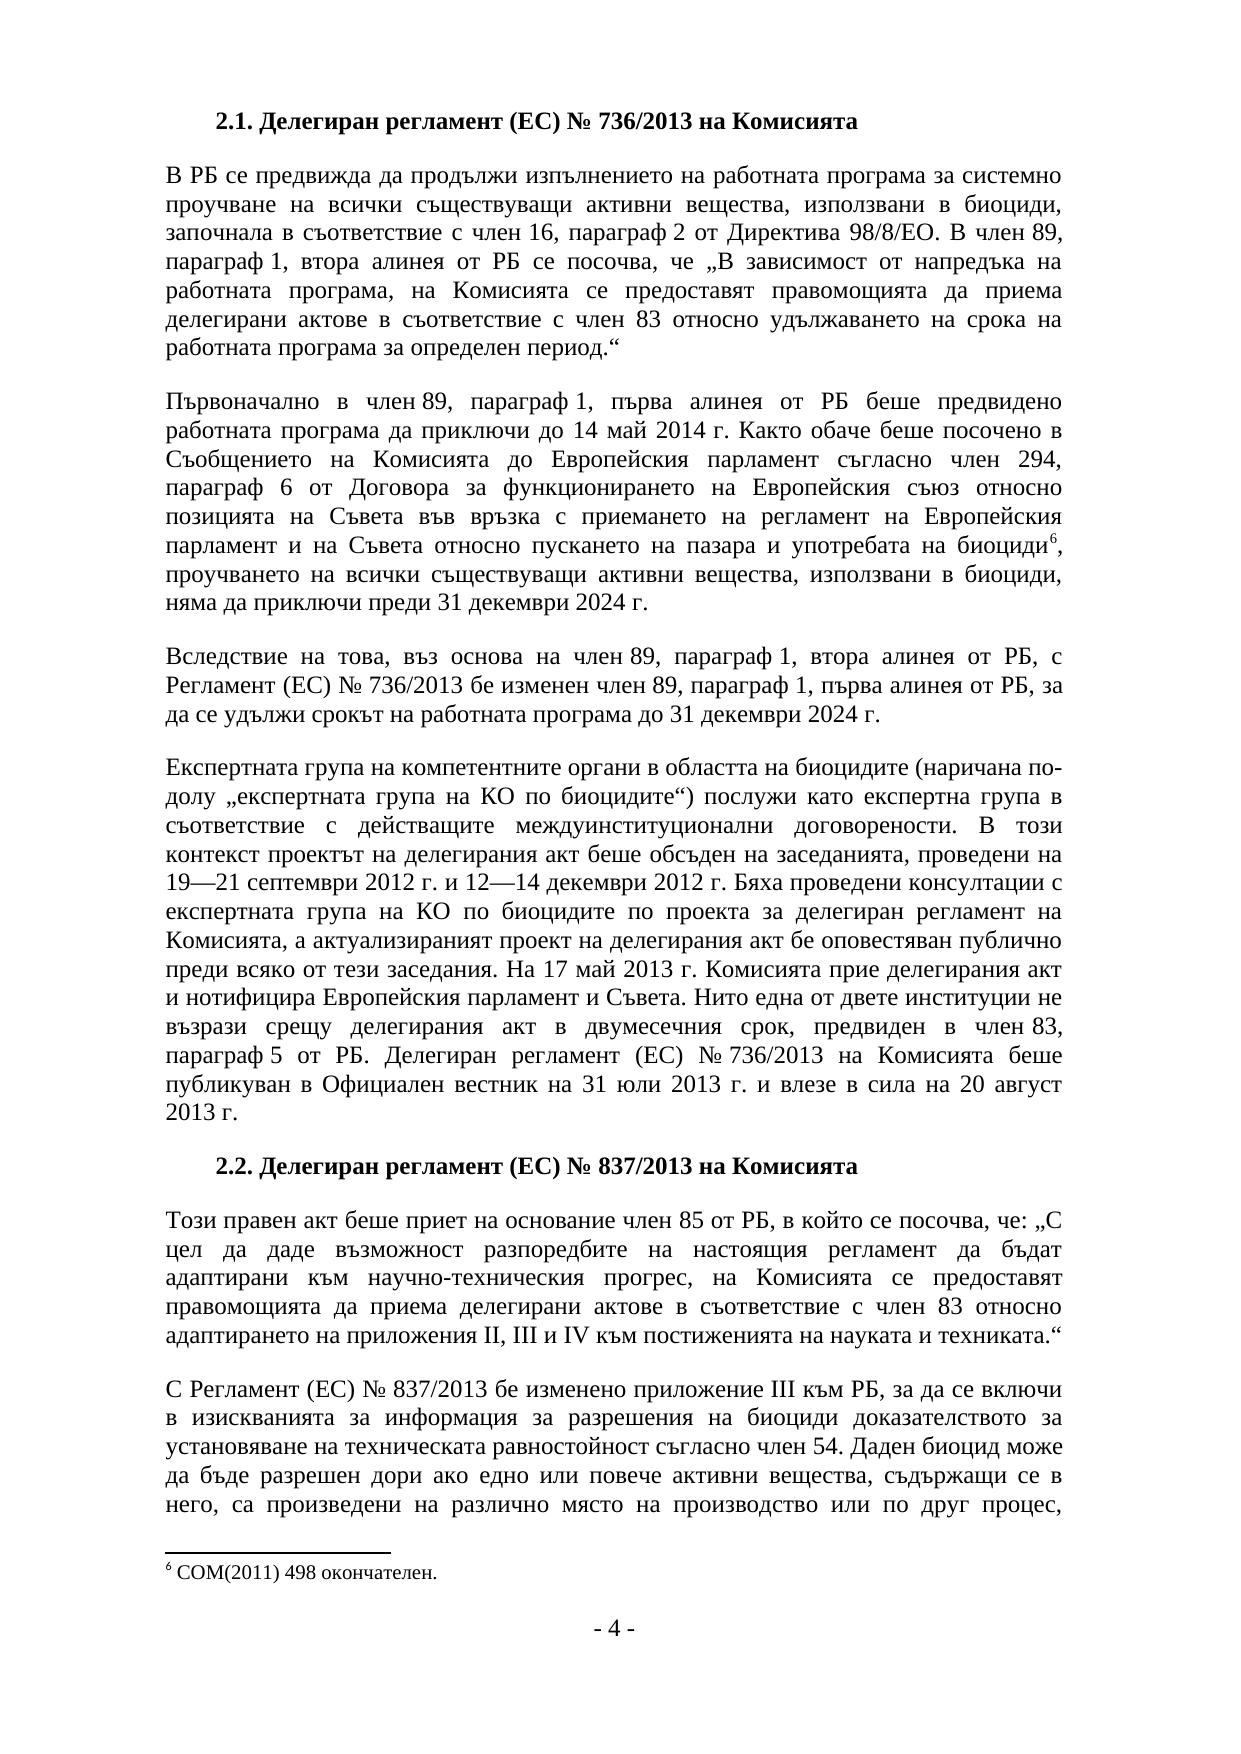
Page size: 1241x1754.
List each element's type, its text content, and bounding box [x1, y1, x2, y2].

text Този правен акт беше приет на основание член 85 от РБ, в който се посочва, че: „С цел да даде възможност разпоредбите на настоящия регламент да бъдат адаптирани към научно-техническия прогрес, на Комисията се предоставят правомощията да приема делегирани актове в съответствие с член 83 относно адаптирането на приложения II, III и IV към постиженията на науката и техниката.“ [165, 1205, 1063, 1349]
text Първоначално в член 89, параграф 1, първа алинея от РБ беше предвидено работната програма да приключи до 14 май 2014 г. Както обаче беше посочено в Съобщението на Комисията до Европейския парламент съгласно член 294, параграф 6 от Договора за функционирането на Европейския съюз относно позицията на Съвета във връзка с приемането на регламент на Европейския парламент и на Съвета относно пускането на пазара и употребата на биоциди, проучването на всички съществуващи активни вещества, използвани в биоциди, няма да приключи преди 31 декември 2024 г. [165, 386, 1063, 616]
list 2.1. Делегиран регламент (EС) № 736/2013 на Комисията [215, 106, 1063, 135]
text Вследствие на това, въз основа на член 89, параграф 1, втора алинея от РБ, с Регламент (ЕС) № 736/2013 бе изменен член 89, параграф 1, първа алинея от РБ, за да се удължи срокът на работната програма до 31 декември 2024 г. [165, 641, 1063, 727]
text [165, 1374, 1063, 1517]
text Експертната група на компетентните органи в областта на биоцидите (наричана по-долу „експертната група на КО по биоцидите“) послужи като експертна група в съответствие с действащите междуинституционални договорености. В този контекст проектът на делегирания акт беше обсъден на заседанията, проведени на 19—21 септември 2012 г. и 12—14 декември 2012 г. Бяха проведени консултации с експертната група на КО по биоцидите по проекта за делегиран регламент на Комисията, а актуализираният проект на делегирания акт бе оповестяван публично преди всяко от тези заседания. На 17 май 2013 г. Комисията прие делегирания акт и нотифицира Европейския парламент и Съвета. Нито една от двете институции не възрази срещу делегирания акт в двумесечния срок, предвиден в член 83, параграф 5 от РБ. Делегиран регламент (ЕС) № 736/2013 на Комисията беше публикуван в Официален вестник на 31 юли 2013 г. и влезе в сила на 20 август 2013 г. [165, 752, 1063, 1126]
text В РБ се предвижда да продължи изпълнението на работната програма за системно проучване на всички съществуващи активни вещества, използвани в биоциди, започнала в съответствие с член 16, параграф 2 от Директива 98/8/ЕО. В член 89, параграф 1, втора алинея от РБ се посочва, че „В зависимост от напредъка на работната програма, на Комисията се предоставят правомощията да приема делегирани актове в съответствие с член 83 относно удължаването на срока на работната програма за определен период.“ [165, 160, 1063, 361]
list 2.2. Делегиран регламент (EС) № 837/2013 на Комисията [215, 1151, 1063, 1180]
